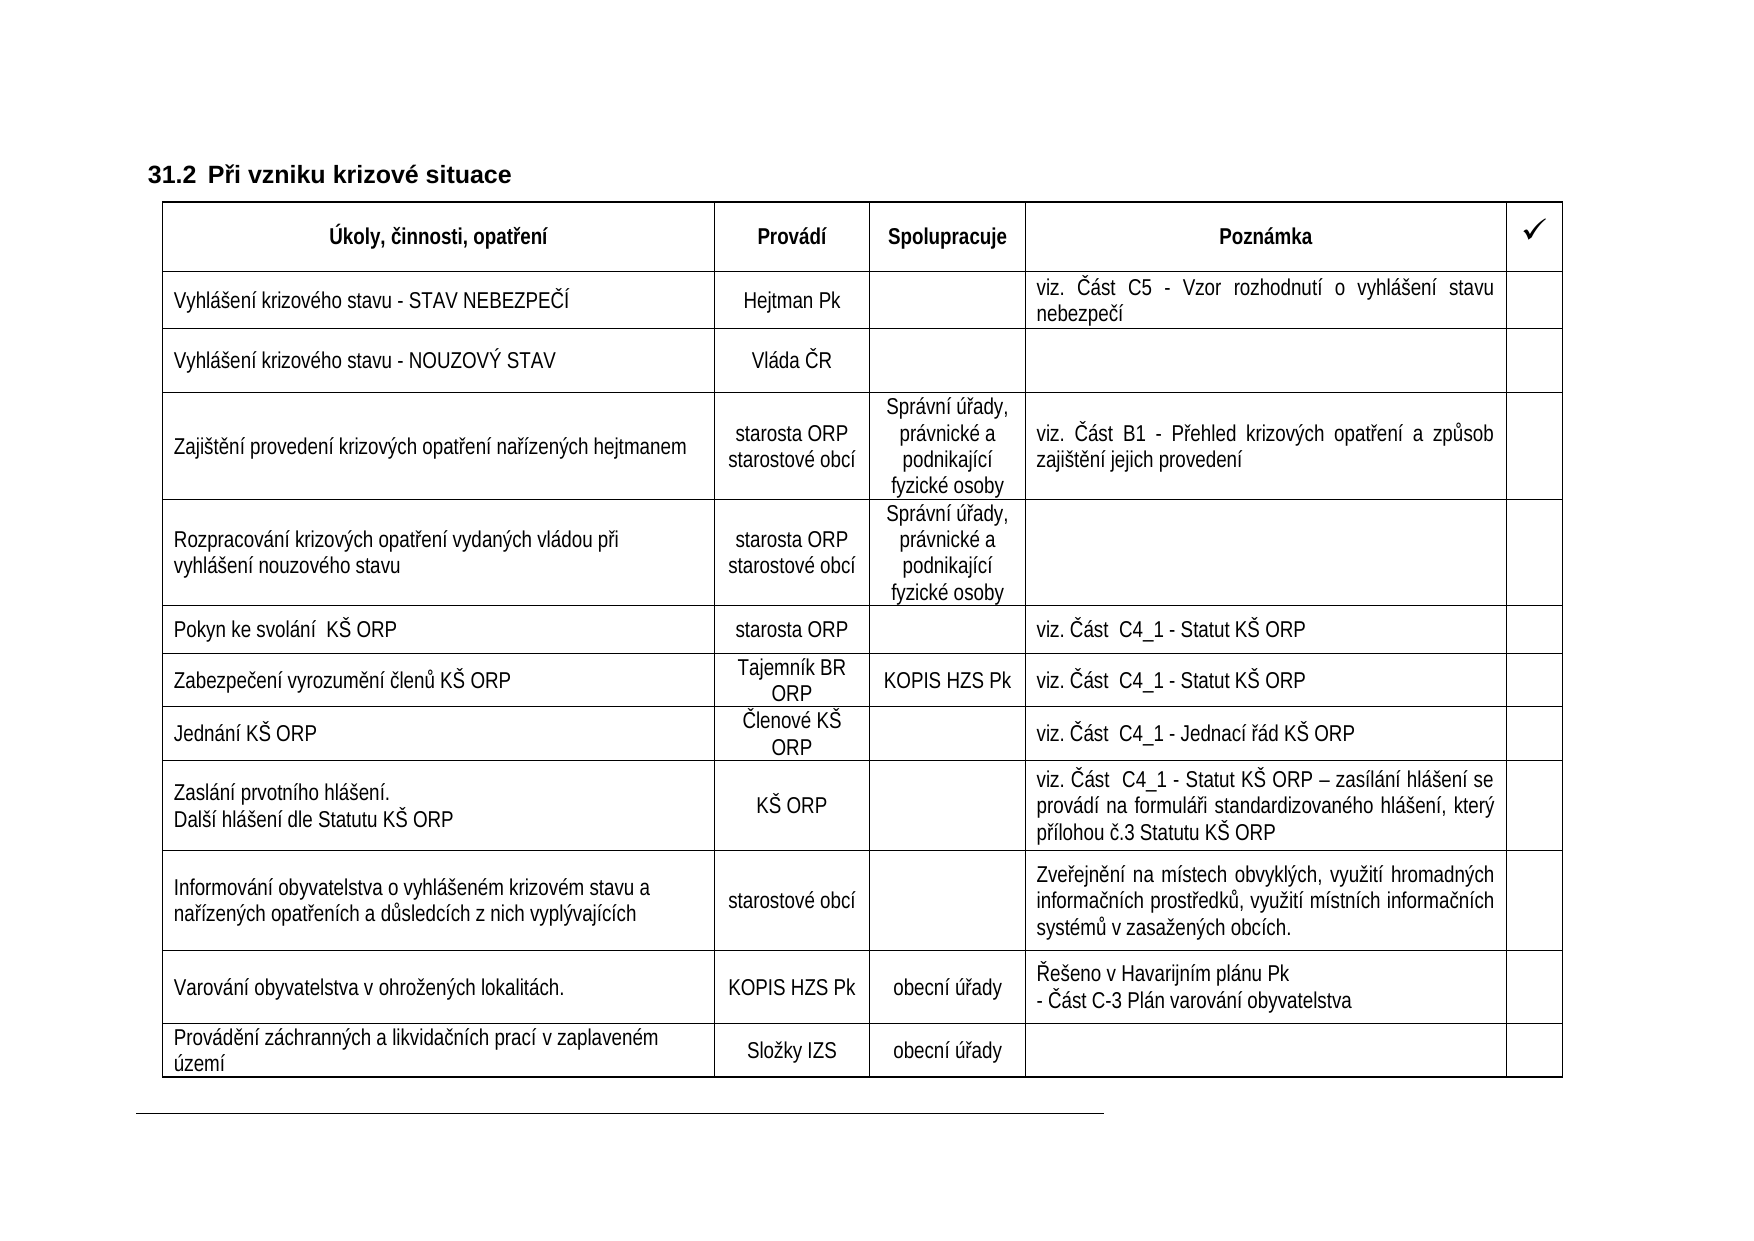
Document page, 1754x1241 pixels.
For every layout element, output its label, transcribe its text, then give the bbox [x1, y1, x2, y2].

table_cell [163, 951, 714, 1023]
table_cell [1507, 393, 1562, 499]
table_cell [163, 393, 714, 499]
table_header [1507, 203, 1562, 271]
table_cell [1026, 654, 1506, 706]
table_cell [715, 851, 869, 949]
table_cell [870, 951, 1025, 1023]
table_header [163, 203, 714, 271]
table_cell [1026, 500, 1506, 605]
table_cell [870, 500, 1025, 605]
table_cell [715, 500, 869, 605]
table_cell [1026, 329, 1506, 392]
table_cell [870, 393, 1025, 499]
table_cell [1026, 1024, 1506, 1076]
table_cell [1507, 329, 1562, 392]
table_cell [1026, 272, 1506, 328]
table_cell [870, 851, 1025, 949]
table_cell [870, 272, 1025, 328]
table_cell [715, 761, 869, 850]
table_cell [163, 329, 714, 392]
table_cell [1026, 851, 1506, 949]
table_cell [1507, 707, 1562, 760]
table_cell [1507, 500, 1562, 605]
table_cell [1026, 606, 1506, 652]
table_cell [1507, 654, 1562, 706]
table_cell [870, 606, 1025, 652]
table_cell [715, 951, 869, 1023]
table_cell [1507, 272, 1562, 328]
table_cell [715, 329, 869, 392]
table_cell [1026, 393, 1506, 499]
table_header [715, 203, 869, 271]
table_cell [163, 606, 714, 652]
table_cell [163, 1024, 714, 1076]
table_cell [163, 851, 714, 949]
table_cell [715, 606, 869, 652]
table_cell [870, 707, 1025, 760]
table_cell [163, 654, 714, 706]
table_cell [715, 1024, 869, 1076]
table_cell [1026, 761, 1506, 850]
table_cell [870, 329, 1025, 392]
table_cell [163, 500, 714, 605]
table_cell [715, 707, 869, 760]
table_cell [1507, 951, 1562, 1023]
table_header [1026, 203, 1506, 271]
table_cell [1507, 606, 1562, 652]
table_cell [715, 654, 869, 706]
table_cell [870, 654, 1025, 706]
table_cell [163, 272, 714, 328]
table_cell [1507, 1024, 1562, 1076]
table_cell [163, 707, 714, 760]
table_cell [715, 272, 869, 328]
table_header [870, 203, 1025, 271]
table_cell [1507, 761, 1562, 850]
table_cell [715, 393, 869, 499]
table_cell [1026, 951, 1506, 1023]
subtitle Při vzniku krizové situace [148, 160, 1606, 189]
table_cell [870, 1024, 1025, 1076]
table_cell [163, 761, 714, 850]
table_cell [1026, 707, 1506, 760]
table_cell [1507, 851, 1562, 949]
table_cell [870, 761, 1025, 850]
